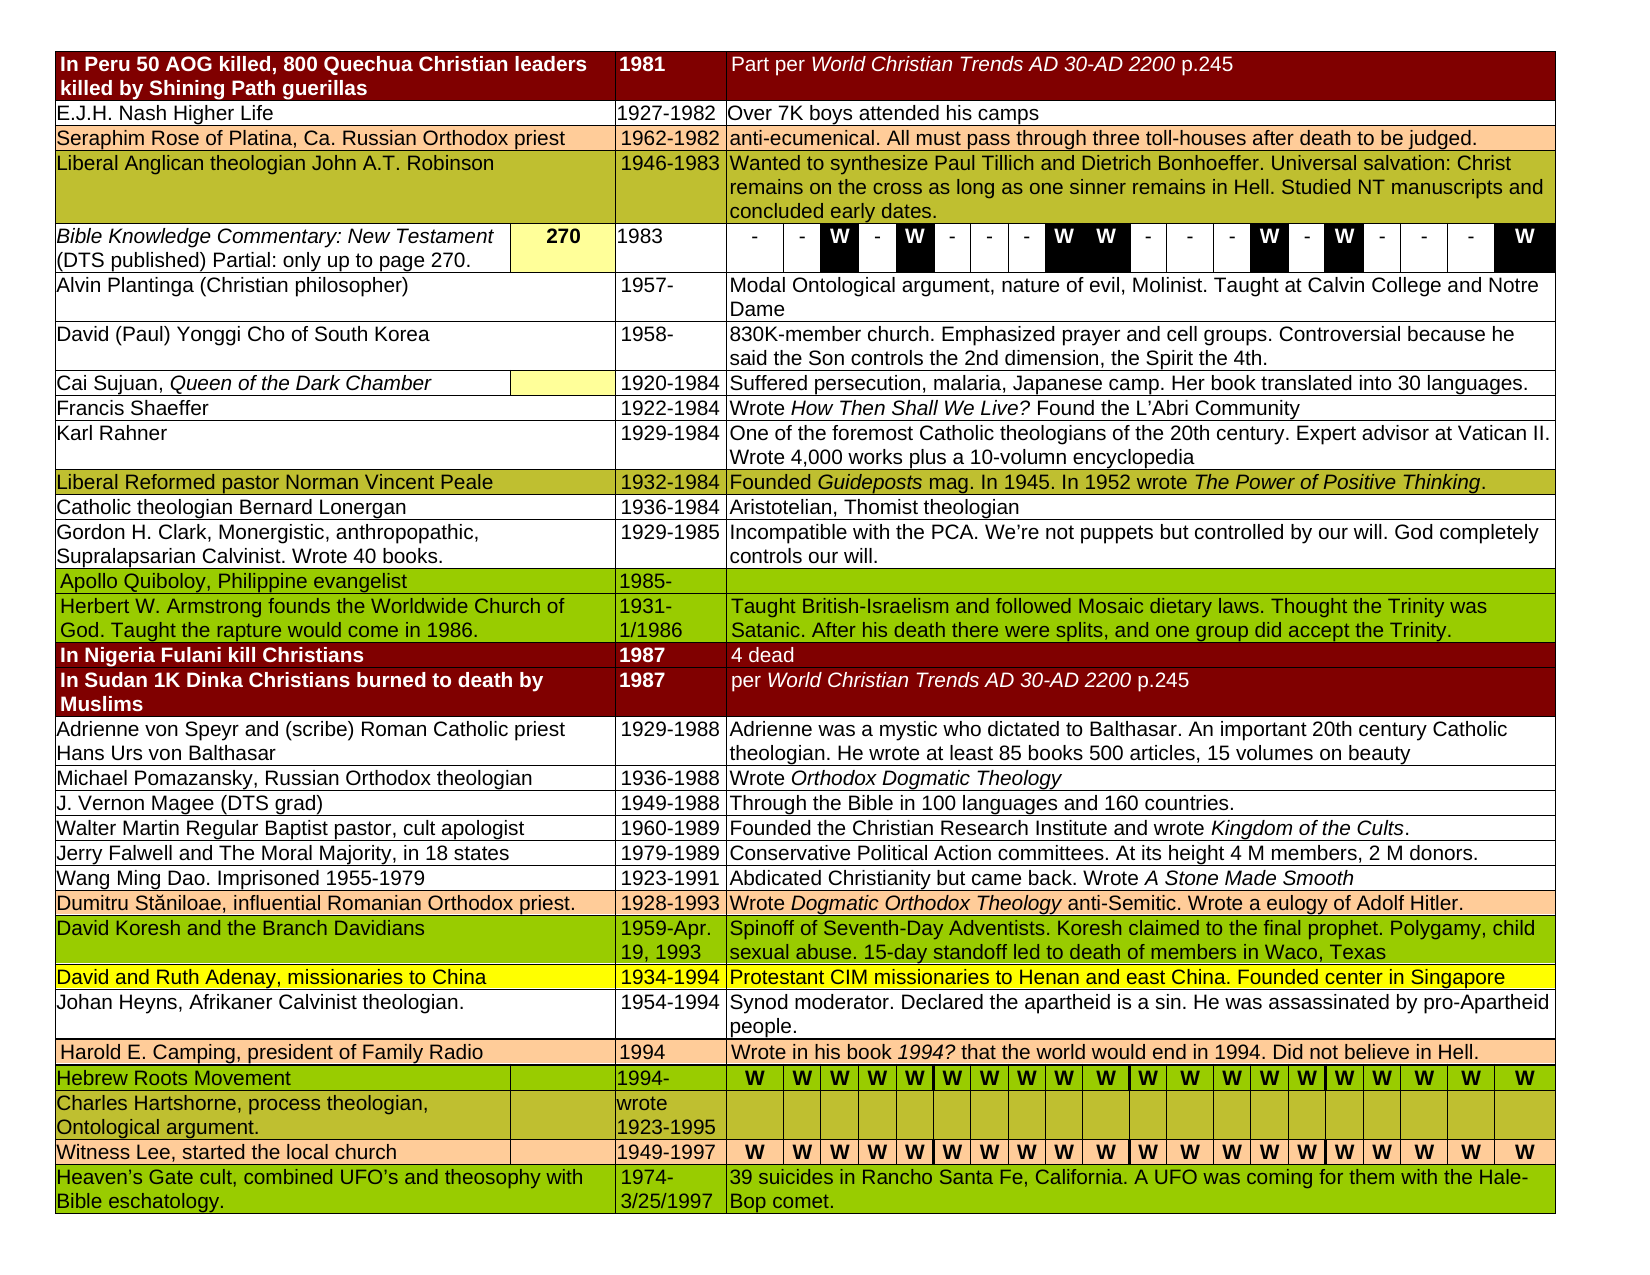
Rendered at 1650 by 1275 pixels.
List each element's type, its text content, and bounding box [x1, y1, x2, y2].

table_cell - [859, 224, 896, 272]
table_cell W [1448, 1140, 1494, 1164]
table_cell [511, 371, 615, 395]
table_cell W [935, 1140, 970, 1164]
table_cell 1920-1984 [616, 371, 726, 395]
table_cell W [1083, 1140, 1128, 1164]
table_cell [859, 1091, 896, 1139]
table_cell 39 suicides in Rancho Santa Fe, California. A UFO was coming for them with the Hale-Bop comet. [727, 1165, 1555, 1213]
table_cell 1987 [616, 643, 726, 667]
table_cell W [1327, 1066, 1363, 1090]
table_cell - [784, 224, 820, 272]
table_cell Spinoff of Seventh-Day Adventists. Koresh claimed to the final prophet. Polygamy, child sexual abuse. 15-day standoff led to death of members in Waco, Texas [727, 916, 1555, 963]
table_cell 1931-1/1986 [616, 594, 726, 642]
table_cell 1923-1991 [616, 866, 726, 889]
table_cell [1251, 1091, 1288, 1139]
table_cell 1979-1989 [616, 841, 726, 864]
table_cell Catholic theologian Bernard Lonergan [56, 495, 615, 519]
table_cell 1928-1993 [616, 891, 726, 914]
table_cell 1958- [616, 322, 726, 370]
table_cell W [1046, 1140, 1082, 1164]
table_cell 1946-1983 [616, 151, 726, 223]
table_cell - [1131, 224, 1166, 272]
table_cell W [821, 224, 858, 272]
table_cell 1957- [616, 273, 726, 321]
table_cell J. Vernon Magee (DTS grad) [56, 791, 615, 814]
table_cell 1962-1982 [616, 126, 726, 150]
table_cell Wrote Dogmatic Orthodox Theology anti-Semitic. Wrote a eulogy of Adolf Hitler. [727, 891, 1555, 914]
table_cell Herbert W. Armstrong founds the Worldwide Church of God. Taught the rapture would come in 1986. [56, 594, 615, 642]
table_cell 1987 [616, 668, 726, 716]
table_cell [511, 1091, 615, 1139]
table_cell 1929-1984 [616, 421, 726, 469]
table_cell Part per World Christian Trends AD 30-AD 2200 p.245 [727, 52, 1555, 100]
table_cell David (Paul) Yonggi Cho of South Korea [56, 322, 615, 370]
table_cell Wang Ming Dao. Imprisoned 1955-1979 [56, 866, 615, 889]
table_cell [1046, 1091, 1082, 1139]
table_cell Hebrew Roots Movement [56, 1066, 510, 1090]
table_cell - [1167, 224, 1213, 272]
table_cell Wrote in his book 1994? that the world would end in 1994. Did not believe in Hell. [727, 1040, 1555, 1063]
table_cell W [1495, 1066, 1555, 1090]
table_cell W [897, 1066, 932, 1090]
table_cell W [1495, 224, 1555, 272]
table_cell 1985- [616, 569, 726, 593]
table_cell Charles Hartshorne, process theologian, Ontological argument. [56, 1091, 510, 1139]
table_cell [1495, 1091, 1555, 1139]
table_cell Founded Guideposts mag. In 1945. In 1952 wrote The Power of Positive Thinking. [727, 470, 1555, 494]
table_cell In Sudan 1K Dinka Christians burned to death by Muslims [56, 668, 615, 716]
table_cell W [971, 1066, 1008, 1090]
table_cell Protestant CIM missionaries to Henan and east China. Founded center in Singapore [727, 965, 1555, 988]
table_cell Taught British-Israelism and followed Mosaic dietary laws. Thought the Trinity was Satanic. After his death there were splits, and one group did accept the Trinity. [727, 594, 1555, 642]
table_cell W [1448, 1066, 1494, 1090]
table_cell - [1289, 224, 1324, 272]
table_cell W [1401, 1066, 1447, 1090]
table_cell W [897, 1140, 932, 1164]
table_cell Incompatible with the PCA. We’re not puppets but controlled by our will. God completely controls our will. [727, 520, 1555, 568]
table_cell Wrote Orthodox Dogmatic Theology [727, 766, 1555, 789]
table_cell per World Christian Trends AD 30-AD 2200 p.245 [727, 668, 1555, 716]
table_cell W [1131, 1066, 1166, 1090]
table_cell Suffered persecution, malaria, Japanese camp. Her book translated into 30 languages. [727, 371, 1555, 395]
table_cell [511, 1140, 615, 1164]
table_cell 1983 [616, 224, 726, 272]
table_cell W [1083, 1066, 1128, 1090]
table_cell [897, 1091, 933, 1139]
table_cell W [1327, 1140, 1363, 1164]
table_cell One of the foremost Catholic theologians of the 20th century. Expert advisor at Vatican II. Wrote 4,000 works plus a 10-volumn encyclopedia [727, 421, 1555, 469]
table_cell W [897, 224, 932, 272]
table_cell - [971, 224, 1008, 272]
table_cell In Peru 50 AOG killed, 800 Quechua Christian leaders killed by Shining Path guerillas [56, 52, 615, 100]
table_cell W [821, 1140, 858, 1164]
table_cell David Koresh and the Branch Davidians [56, 916, 615, 963]
table_cell 1936-1984 [616, 495, 726, 519]
table_cell 1974-3/25/1997 [616, 1165, 726, 1213]
table_cell 1959-Apr. 19, 1993 [616, 916, 726, 963]
table_cell [1009, 1091, 1045, 1139]
table_cell 1929-1985 [616, 520, 726, 568]
table_cell Adrienne von Speyr and (scribe) Roman Catholic priest Hans Urs von Balthasar [56, 717, 615, 764]
table_cell 1934-1994 [616, 965, 726, 988]
table_cell [1289, 1091, 1325, 1139]
table_cell 1932-1984 [616, 470, 726, 494]
table_cell W [1289, 1066, 1324, 1090]
table_cell Johan Heyns, Afrikaner Calvinist theologian. [56, 990, 615, 1037]
table_cell E.J.H. Nash Higher Life [56, 101, 615, 125]
table_cell Founded the Christian Research Institute and wrote Kingdom of the Cults. [727, 816, 1555, 839]
table_cell W [859, 1066, 896, 1090]
table_cell [727, 1091, 783, 1139]
table_cell [821, 1091, 858, 1139]
table_cell Bible Knowledge Commentary: New Testament (DTS published) Partial: only up to page 270. [56, 224, 510, 272]
table_cell [971, 1091, 1008, 1139]
table_cell - [727, 224, 783, 272]
table_cell 270 [511, 224, 615, 272]
table_cell - [1448, 224, 1494, 272]
table_cell [1364, 1091, 1400, 1139]
table_cell Aristotelian, Thomist theologian [727, 495, 1555, 519]
table_cell W [1046, 1066, 1082, 1090]
table_cell W [1009, 1140, 1045, 1164]
table_cell W [1364, 1066, 1400, 1090]
table_cell anti-ecumenical. All must pass through three toll-houses after death to be judged. [727, 126, 1555, 150]
table_cell David and Ruth Adenay, missionaries to China [56, 965, 615, 988]
table_cell 1927-1982 [616, 101, 726, 125]
table_cell 1981 [616, 52, 726, 100]
table_cell Wanted to synthesize Paul Tillich and Dietrich Bonhoeffer. Universal salvation: Christ remains on the cross as long as one sinner remains in Hell. Studied NT manuscripts and concluded early dates. [727, 151, 1555, 223]
table_cell - [1009, 224, 1045, 272]
table_cell Gordon H. Clark, Monergistic, anthropopathic, Supralapsarian Calvinist. Wrote 40 books. [56, 520, 615, 568]
table_cell Adrienne was a mystic who dictated to Balthasar. An important 20th century Catholic theologian. He wrote at least 85 books 500 articles, 15 volumes on beauty [727, 717, 1555, 764]
table_cell W [784, 1066, 820, 1090]
table_cell 1922-1984 [616, 396, 726, 420]
table_cell Over 7K boys attended his camps [727, 101, 1555, 125]
table_cell [1326, 1091, 1363, 1139]
table_cell 1994- [616, 1066, 726, 1090]
table_cell [1401, 1091, 1447, 1139]
table_cell W [935, 1066, 970, 1090]
table_cell Synod moderator. Declared the apartheid is a sin. He was assassinated by pro-Apartheid people. [727, 990, 1555, 1037]
table_cell Witness Lee, started the local church [56, 1140, 510, 1164]
table_cell W [1289, 1140, 1324, 1164]
table_cell W [727, 1140, 783, 1164]
table_cell 830K-member church. Emphasized prayer and cell groups. Controversial because he said the Son controls the 2nd dimension, the Spirit the 4th. [727, 322, 1555, 370]
table_cell [1083, 1091, 1129, 1139]
table_cell [1214, 1091, 1250, 1139]
table_cell Jerry Falwell and The Moral Majority, in 18 states [56, 841, 615, 864]
table_cell Wrote How Then Shall We Live? Found the L’Abri Community [727, 396, 1555, 420]
table_cell [784, 1091, 820, 1139]
table_cell W [1495, 1140, 1555, 1164]
table_cell W [1251, 1066, 1288, 1090]
table_cell [511, 1066, 615, 1090]
table_cell Walter Martin Regular Baptist pastor, cult apologist [56, 816, 615, 839]
table_cell Heaven’s Gate cult, combined UFO’s and theosophy with Bible eschatology. [56, 1165, 615, 1213]
table_cell W [859, 1140, 896, 1164]
table_cell W [1401, 1140, 1447, 1164]
table_cell W [1009, 1066, 1045, 1090]
table_cell 1954-1994 [616, 990, 726, 1037]
table_cell W [1364, 1140, 1400, 1164]
table_cell 1949-1997 [616, 1140, 726, 1164]
table_cell 1960-1989 [616, 816, 726, 839]
table_cell Dumitru Stăniloae, influential Romanian Orthodox priest. [56, 891, 615, 914]
table_cell - [1214, 224, 1250, 272]
table_cell Harold E. Camping, president of Family Radio [56, 1040, 615, 1063]
table_cell 1929-1988 [616, 717, 726, 764]
table_cell W [1131, 1140, 1166, 1164]
table_cell Karl Rahner [56, 421, 615, 469]
table_cell Seraphim Rose of Platina, Ca. Russian Orthodox priest [56, 126, 615, 150]
table_cell - [1401, 224, 1447, 272]
table_cell 1949-1988 [616, 791, 726, 814]
table_cell Conservative Political Action committees. At its height 4 M members, 2 M donors. [727, 841, 1555, 864]
table_cell Apollo Quiboloy, Philippine evangelist [56, 569, 615, 593]
table_cell 1994 [616, 1040, 726, 1063]
table_cell [1167, 1091, 1213, 1139]
table_cell 1936-1988 [616, 766, 726, 789]
table_cell W [1083, 224, 1128, 272]
table_cell Liberal Anglican theologian John A.T. Robinson [56, 151, 615, 223]
table_cell Through the Bible in 100 languages and 160 countries. [727, 791, 1555, 814]
table_cell [934, 1091, 970, 1139]
table_cell W [1251, 224, 1288, 272]
table_cell [727, 569, 1555, 593]
table_cell Michael Pomazansky, Russian Orthodox theologian [56, 766, 615, 789]
table_cell Cai Sujuan, Queen of the Dark Chamber [56, 371, 510, 395]
table_cell W [821, 1066, 858, 1090]
table_cell W [1167, 1066, 1213, 1090]
table_cell Francis Shaeffer [56, 396, 615, 420]
table_cell Modal Ontological argument, nature of evil, Molinist. Taught at Calvin College and Notre Dame [727, 273, 1555, 321]
table_cell W [1214, 1140, 1250, 1164]
table_cell W [1046, 224, 1082, 272]
table_cell W [784, 1140, 820, 1164]
table_cell W [727, 1066, 783, 1090]
table_cell W [1214, 1066, 1250, 1090]
table_cell Alvin Plantinga (Christian philosopher) [56, 273, 615, 321]
table_cell Abdicated Christianity but came back. Wrote A Stone Made Smooth [727, 866, 1555, 889]
table_cell [1130, 1091, 1166, 1139]
table_cell wrote 1923-1995 [616, 1091, 726, 1139]
table_cell In Nigeria Fulani kill Christians [56, 643, 615, 667]
table_cell - [935, 224, 970, 272]
table_cell Liberal Reformed pastor Norman Vincent Peale [56, 470, 615, 494]
table_cell - [1364, 224, 1400, 272]
table_cell W [1251, 1140, 1288, 1164]
table_cell W [971, 1140, 1008, 1164]
table_cell W [1327, 224, 1363, 272]
table_cell [1448, 1091, 1494, 1139]
table_cell W [1167, 1140, 1213, 1164]
table_cell 4 dead [727, 643, 1555, 667]
